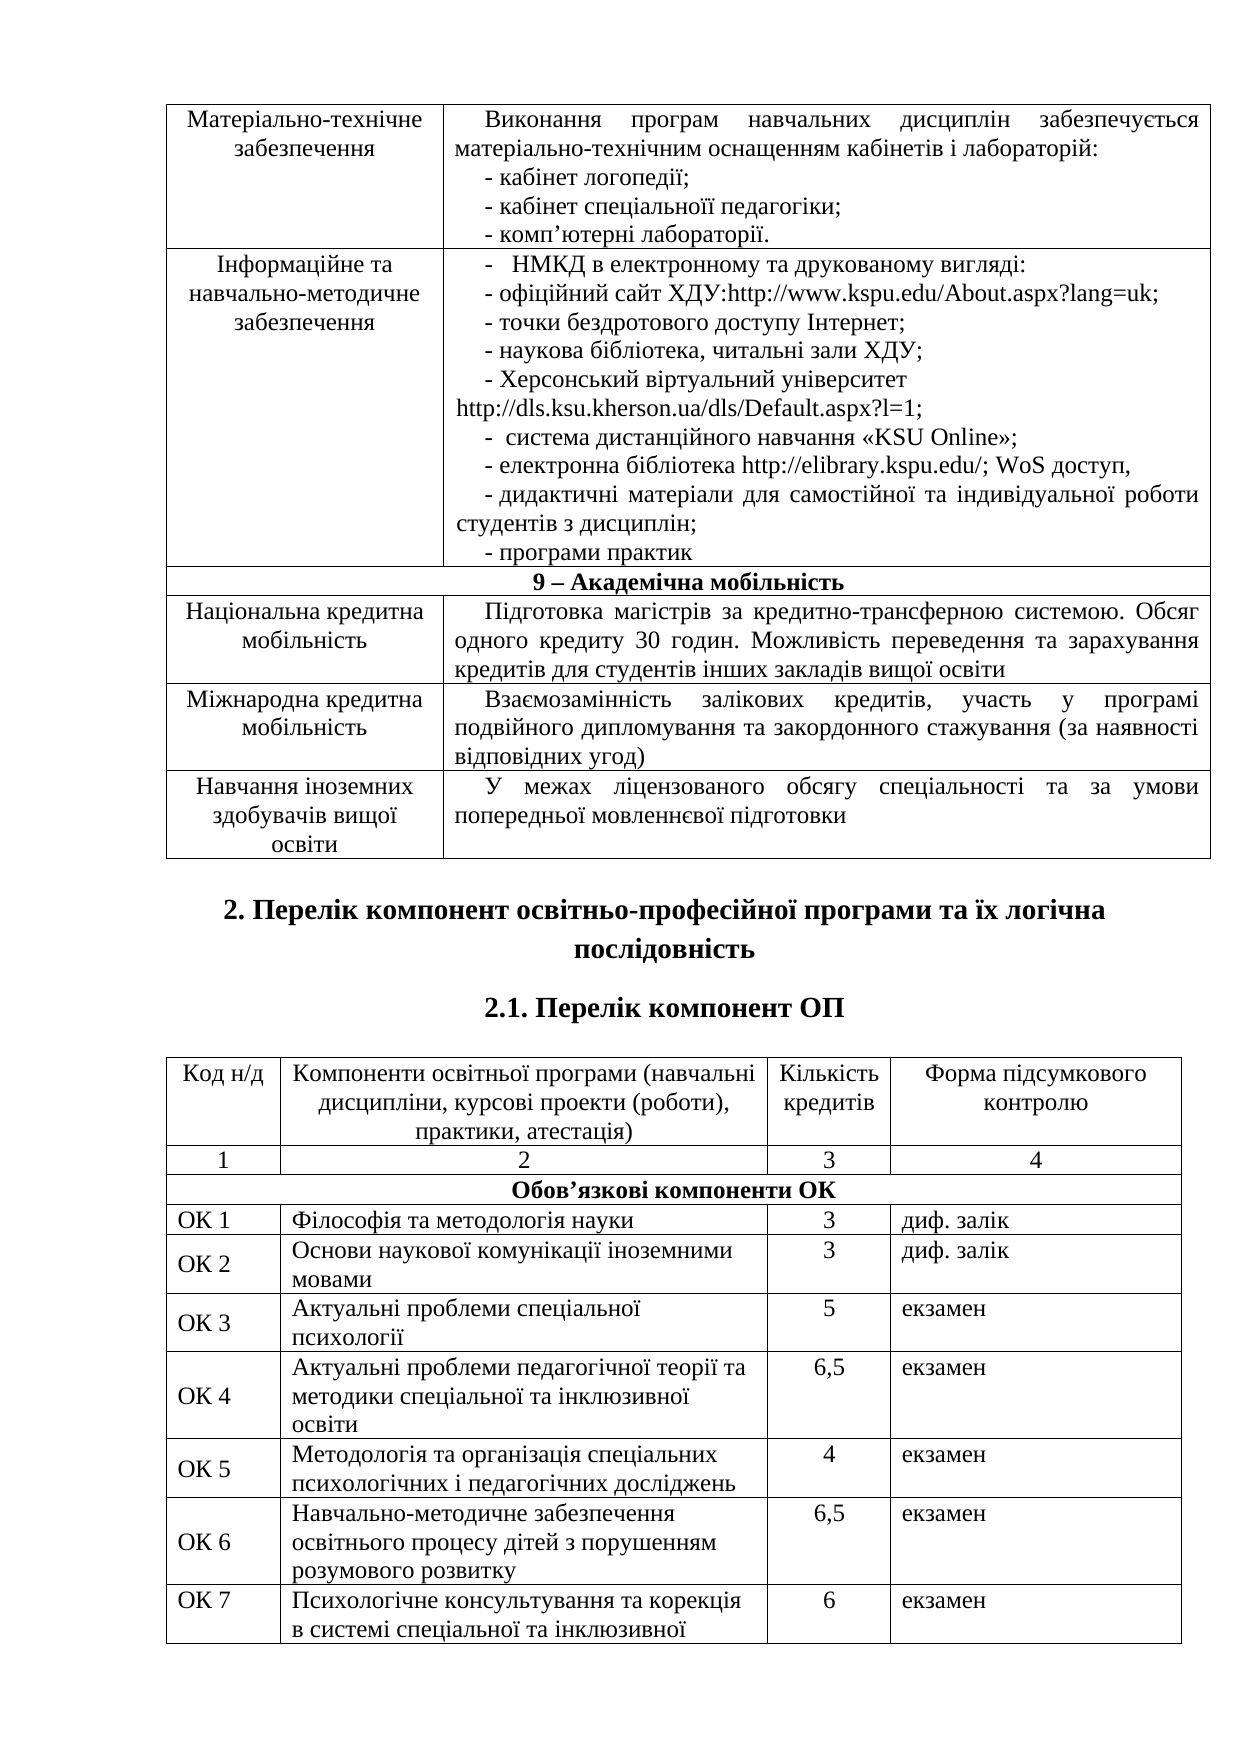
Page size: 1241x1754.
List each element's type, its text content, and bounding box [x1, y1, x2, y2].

table_cell Навчання іноземних здобувачів вищої освіти [167, 771, 443, 858]
table_cell Інформаційне та навчально-методичне забезпечення [167, 249, 443, 566]
text 2. Перелік компонент освітньо-професійної програми та їх логічна послідовність [177, 892, 1152, 964]
table_cell 6,5 [768, 1352, 890, 1438]
table_cell 3 [768, 1205, 890, 1234]
table_cell Підготовка магістрів за кредитно-трансферною системою. Обсяг одного кредиту 30 годин. Можливість переведення та зарахування кредитів для студентів інших закладів вищої освіти [444, 596, 1210, 683]
table_cell 6 [768, 1585, 890, 1643]
table_cell 3 [768, 1235, 890, 1292]
table_cell У межах ліцензованого обсягу спеціальності та за умови попередньої мовленнєвої підготовки [444, 771, 1210, 858]
table_cell ОК 6 [167, 1498, 280, 1584]
table_cell Виконання програм навчальних дисциплін забезпечується матеріально-технічним оснащенням кабінетів і лабораторій: кабінет логопедії; кабінет спеціальноїї педагогіки; комп’ютерні лабораторії. [444, 105, 1210, 248]
table_cell Міжнародна кредитна мобільність [167, 684, 443, 770]
table_cell екзамен [891, 1294, 1181, 1351]
table_cell 4 [768, 1439, 890, 1497]
table_cell Актуальні проблеми спеціальної психології [281, 1294, 767, 1351]
table_cell Взаємозамінність залікових кредитів, участь у програмі подвійного дипломування та закордонного стажування (за наявності відповідних угод) [444, 684, 1210, 770]
table_cell диф. залік [891, 1205, 1181, 1234]
table_header Кількість кредитів [768, 1058, 890, 1144]
text 2.1. Перелік компонент ОП [177, 990, 1152, 1024]
table_cell екзамен [891, 1352, 1181, 1438]
table_cell диф. залік [891, 1235, 1181, 1292]
table_cell екзамен [891, 1498, 1181, 1584]
table_cell Національна кредитна мобільність [167, 596, 443, 683]
table_cell НМКД в електронному та друкованому вигляді: офіційний сайт ХДУ:http://www.kspu.edu/About.aspx?lang=uk; точки бездротового доступу Інтернет; наукова бібліотека, читальні зали ХДУ; Херсонський віртуальний університет http://dls.ksu.kherson.ua/dls/Default.aspx?l=1; система дистанційного навчання «KSU Online»; електронна бібліотека http://elibrary.kspu.edu/; WoS доступ, дидактичні матеріали для самостійної та індивідуальної роботи студентів з дисциплін; програми практик [444, 249, 1210, 566]
table_cell ОК 1 [167, 1205, 280, 1234]
table_cell ОК 7 [167, 1585, 280, 1643]
table_cell 5 [768, 1294, 890, 1351]
table_header Код н/д [167, 1058, 280, 1144]
table_cell Матеріально-технічне забезпечення [167, 105, 443, 248]
table_cell 3 [768, 1146, 890, 1174]
table_cell Навчально-методичне забезпечення освітнього процесу дітей з порушенням розумового розвитку [281, 1498, 767, 1584]
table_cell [281, 1585, 767, 1643]
table_cell Філософія та методологія науки [281, 1205, 767, 1234]
table_cell ОК 2 [167, 1235, 280, 1292]
table_cell екзамен [891, 1439, 1181, 1497]
table_cell 1 [167, 1146, 280, 1174]
table_cell екзамен [891, 1585, 1181, 1643]
table_cell 6,5 [768, 1498, 890, 1584]
table_cell Актуальні проблеми педагогічної теорії та методики спеціальної та інклюзивної освіти [281, 1352, 767, 1438]
table_cell ОК 5 [167, 1439, 280, 1497]
table_cell 9 – Академічна мобільність [167, 567, 1210, 595]
table_cell Обов’язкові компоненти ОК [167, 1175, 1181, 1204]
table_header Форма підсумкового контролю [891, 1058, 1181, 1144]
table_header Компоненти освітньої програми (навчальні дисципліни, курсові проекти (роботи), практики, атестація) [281, 1058, 767, 1144]
table_cell 2 [281, 1146, 767, 1174]
table_cell 4 [891, 1146, 1181, 1174]
table_cell ОК 3 [167, 1294, 280, 1351]
table_cell Основи наукової комунікації іноземними мовами [281, 1235, 767, 1292]
table_cell ОК 4 [167, 1352, 280, 1438]
table_cell Методологія та організація спеціальних психологічних і педагогічних досліджень [281, 1439, 767, 1497]
